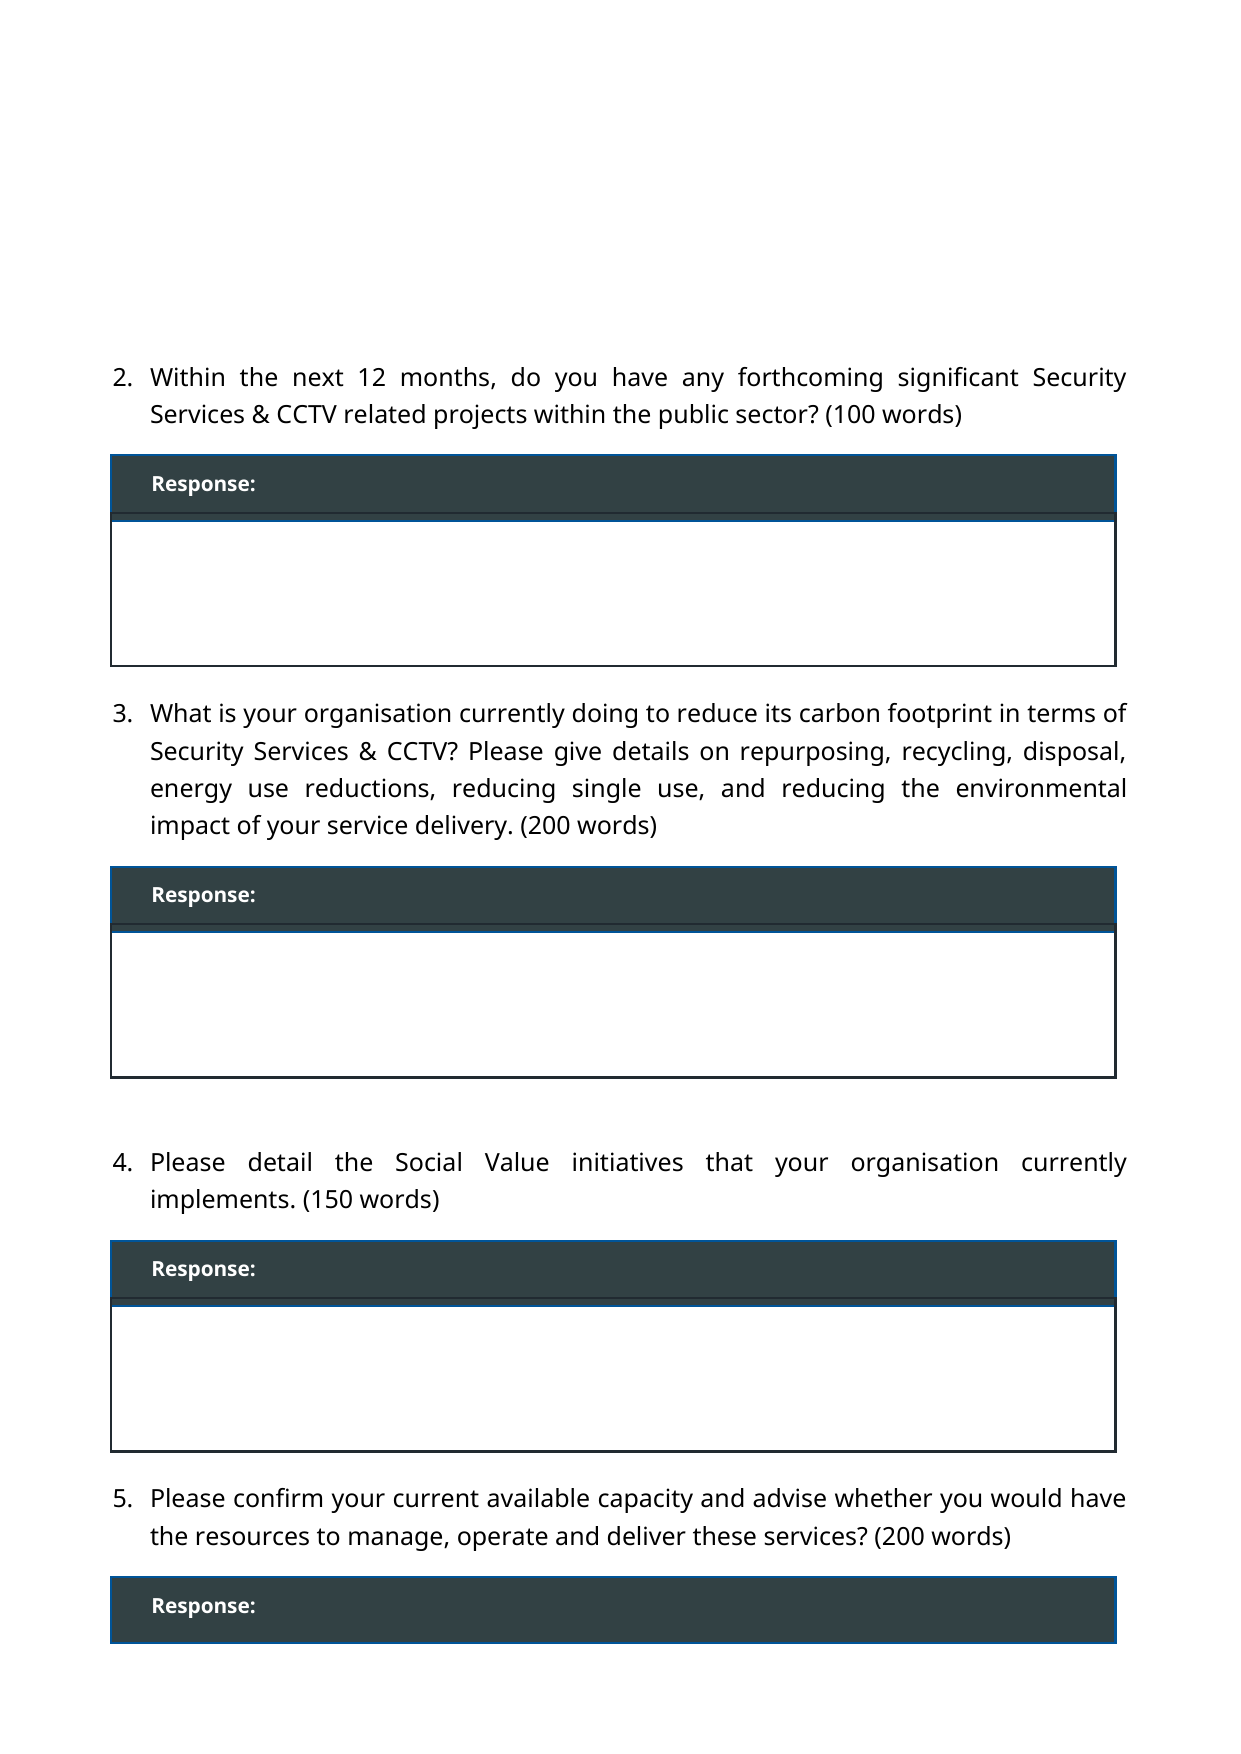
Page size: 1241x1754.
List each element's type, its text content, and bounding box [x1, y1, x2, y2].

list Please confirm your current available capacity and advise whether you would have the resources to manage, operate and deliver these services? (200 words) [112, 1481, 1128, 1553]
list Within the next 12 months, do you have any forthcoming significant Security Services & CCTV related projects within the public sector? (100 words) [112, 359, 1128, 431]
list What is your organisation currently doing to reduce its carbon footprint in terms of Security Services & CCTV? Please give details on repurposing, recycling, disposal, energy use reductions, reducing single use, and reducing the environmental impact of your service delivery. (200 words) [112, 696, 1128, 842]
list Please detail the Social Value initiatives that your organisation currently implements. (150 words) [112, 1144, 1128, 1216]
